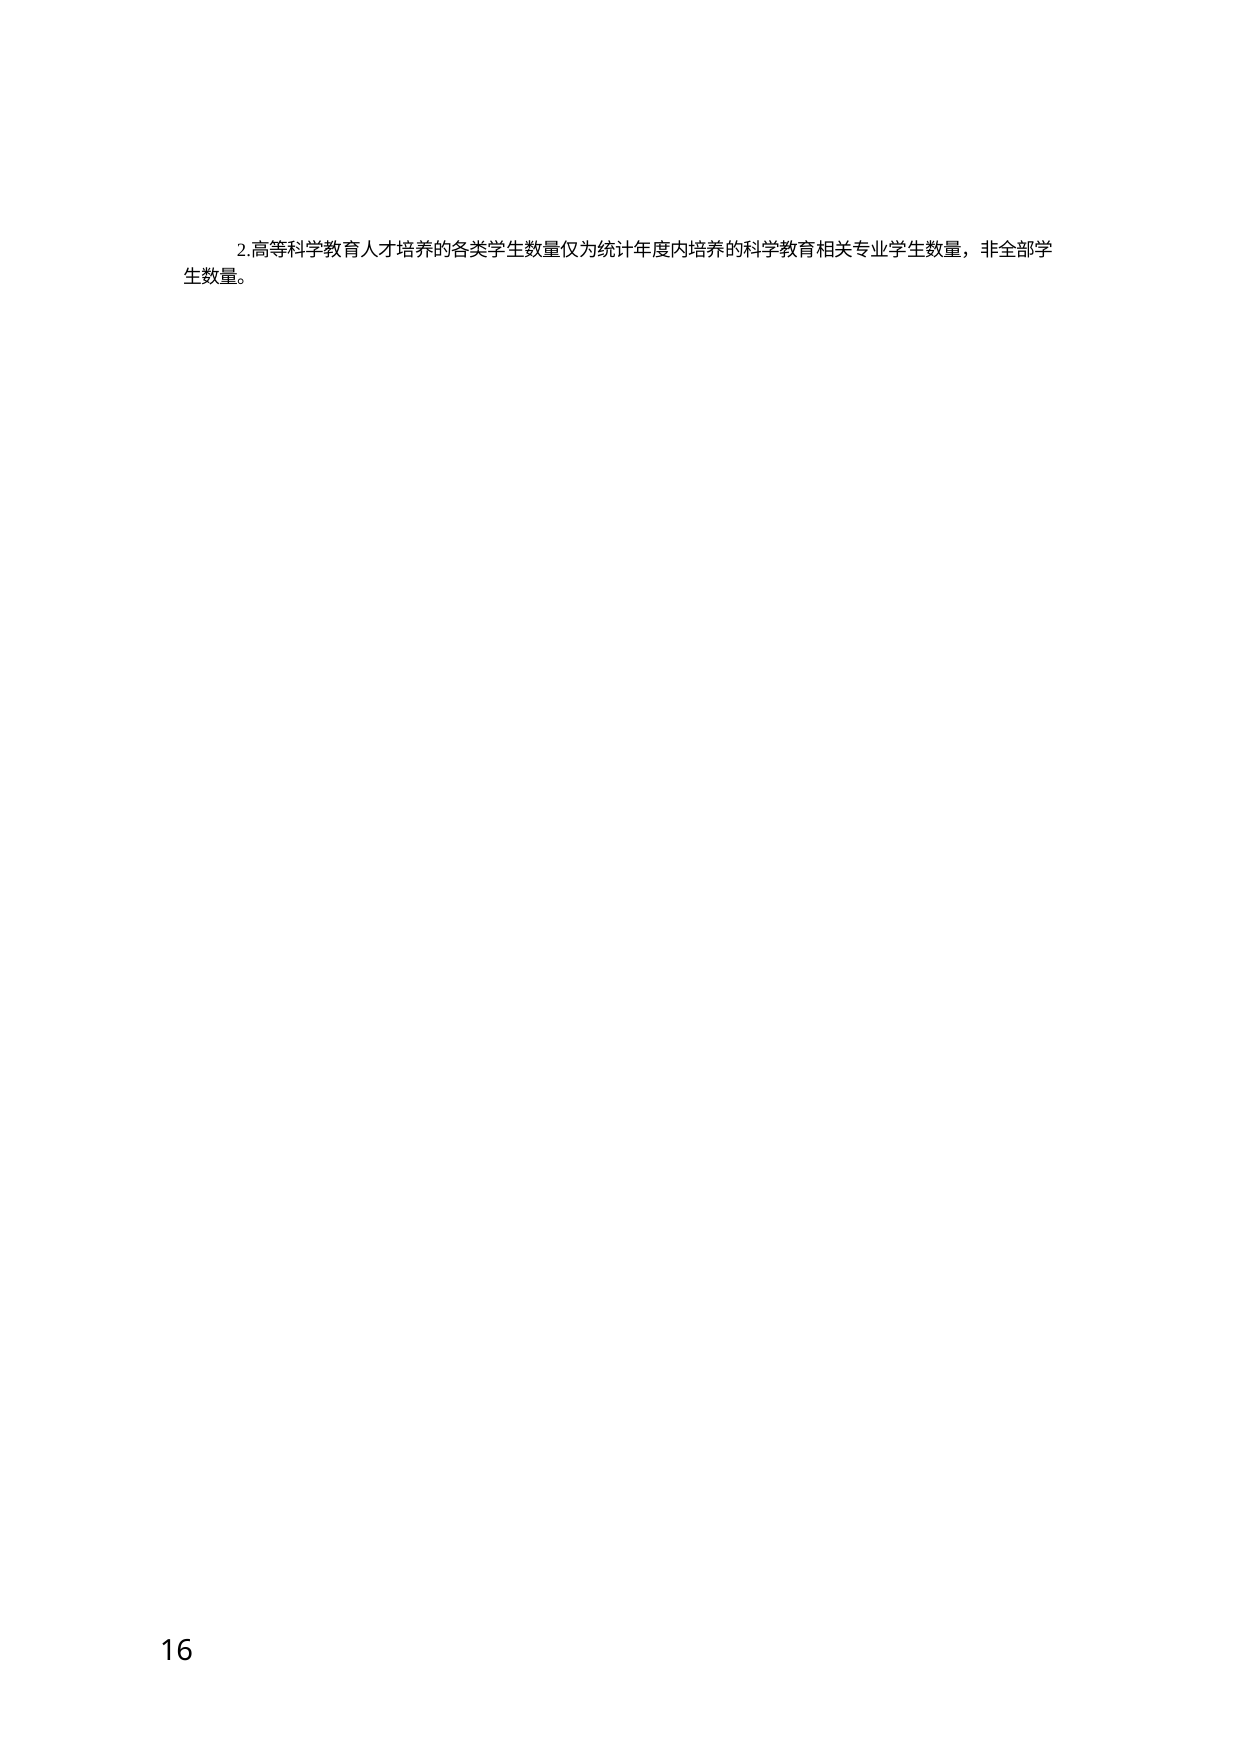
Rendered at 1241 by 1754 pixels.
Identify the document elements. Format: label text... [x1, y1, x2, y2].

text 2.高等科学教育人才培养的各类学生数量仅为统计年度内培养的科学教育相关专业学生数量，非全部学生数量。 [183, 234, 1057, 288]
